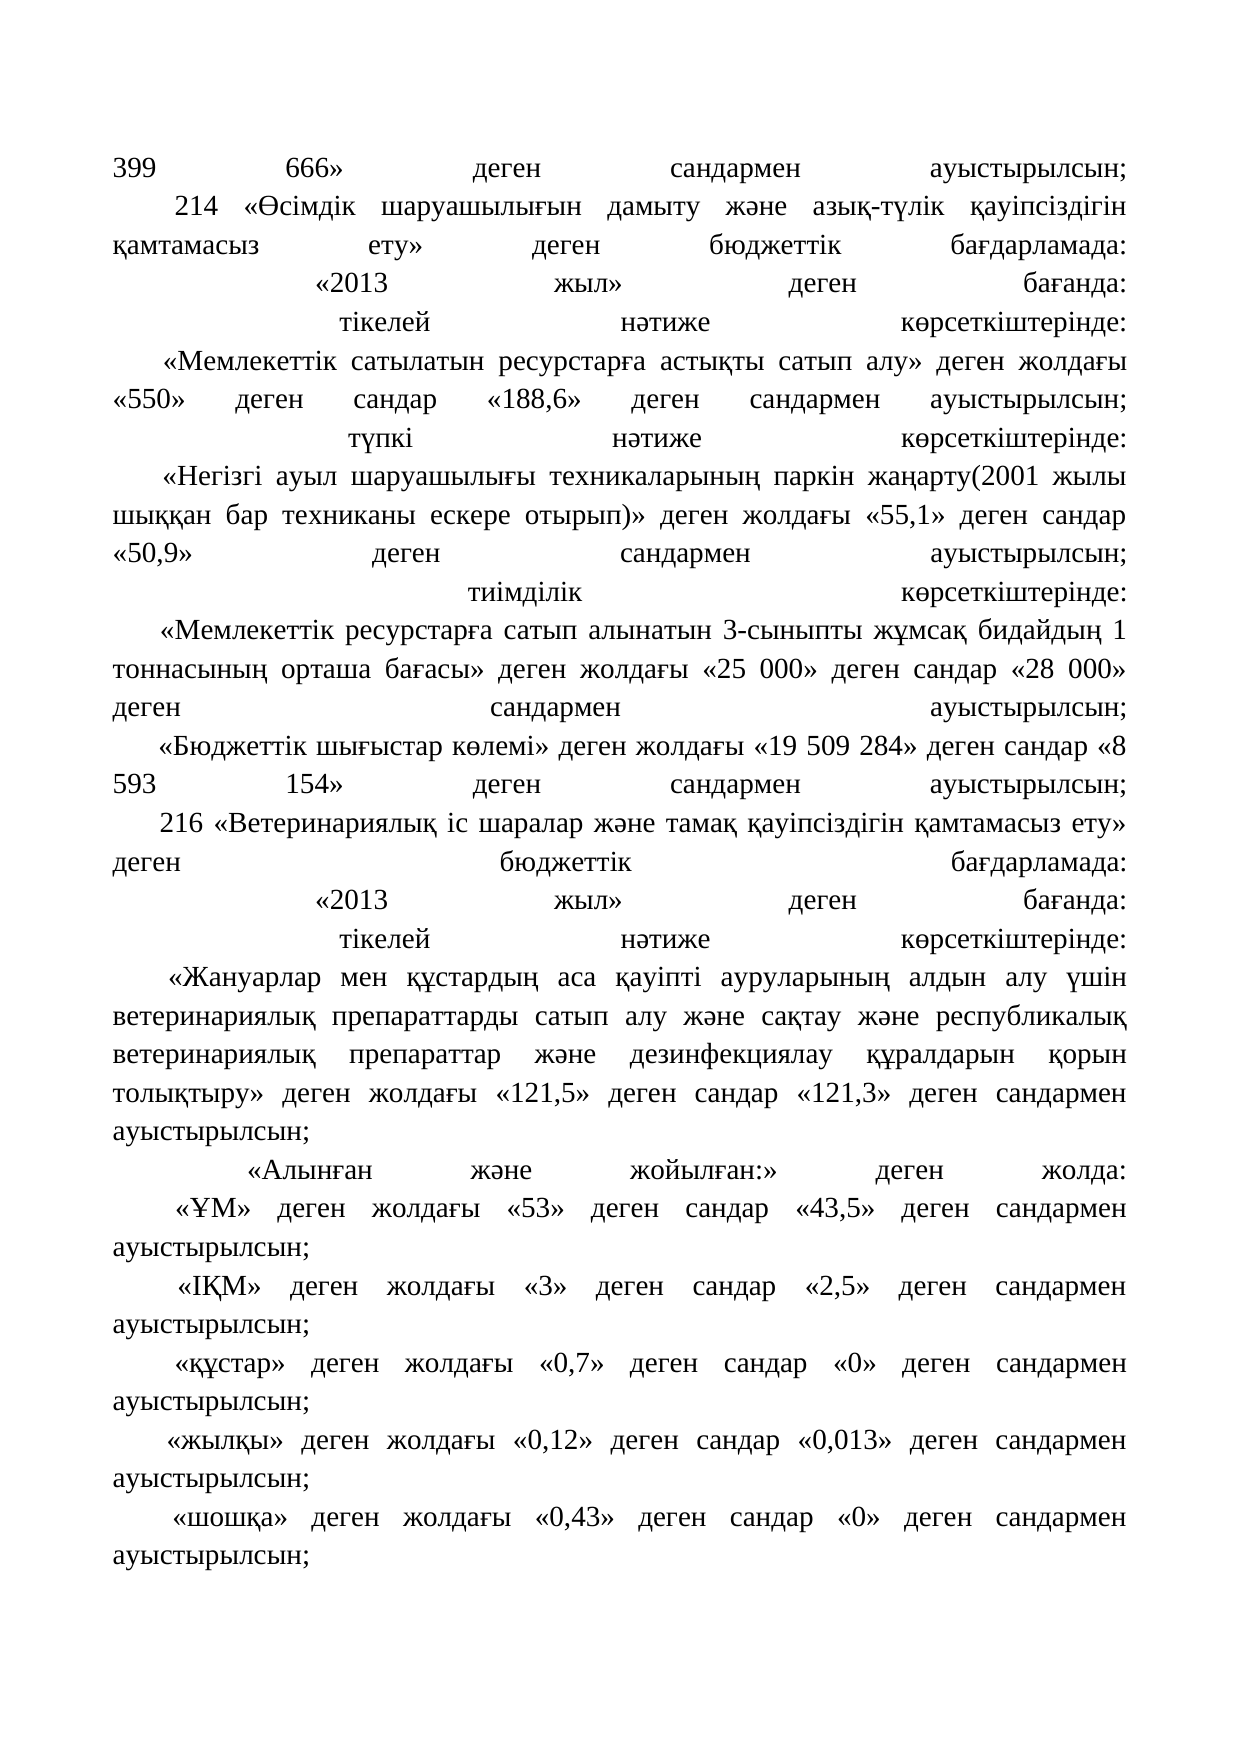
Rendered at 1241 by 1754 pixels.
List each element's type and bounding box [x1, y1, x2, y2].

text [112, 150, 1128, 1571]
